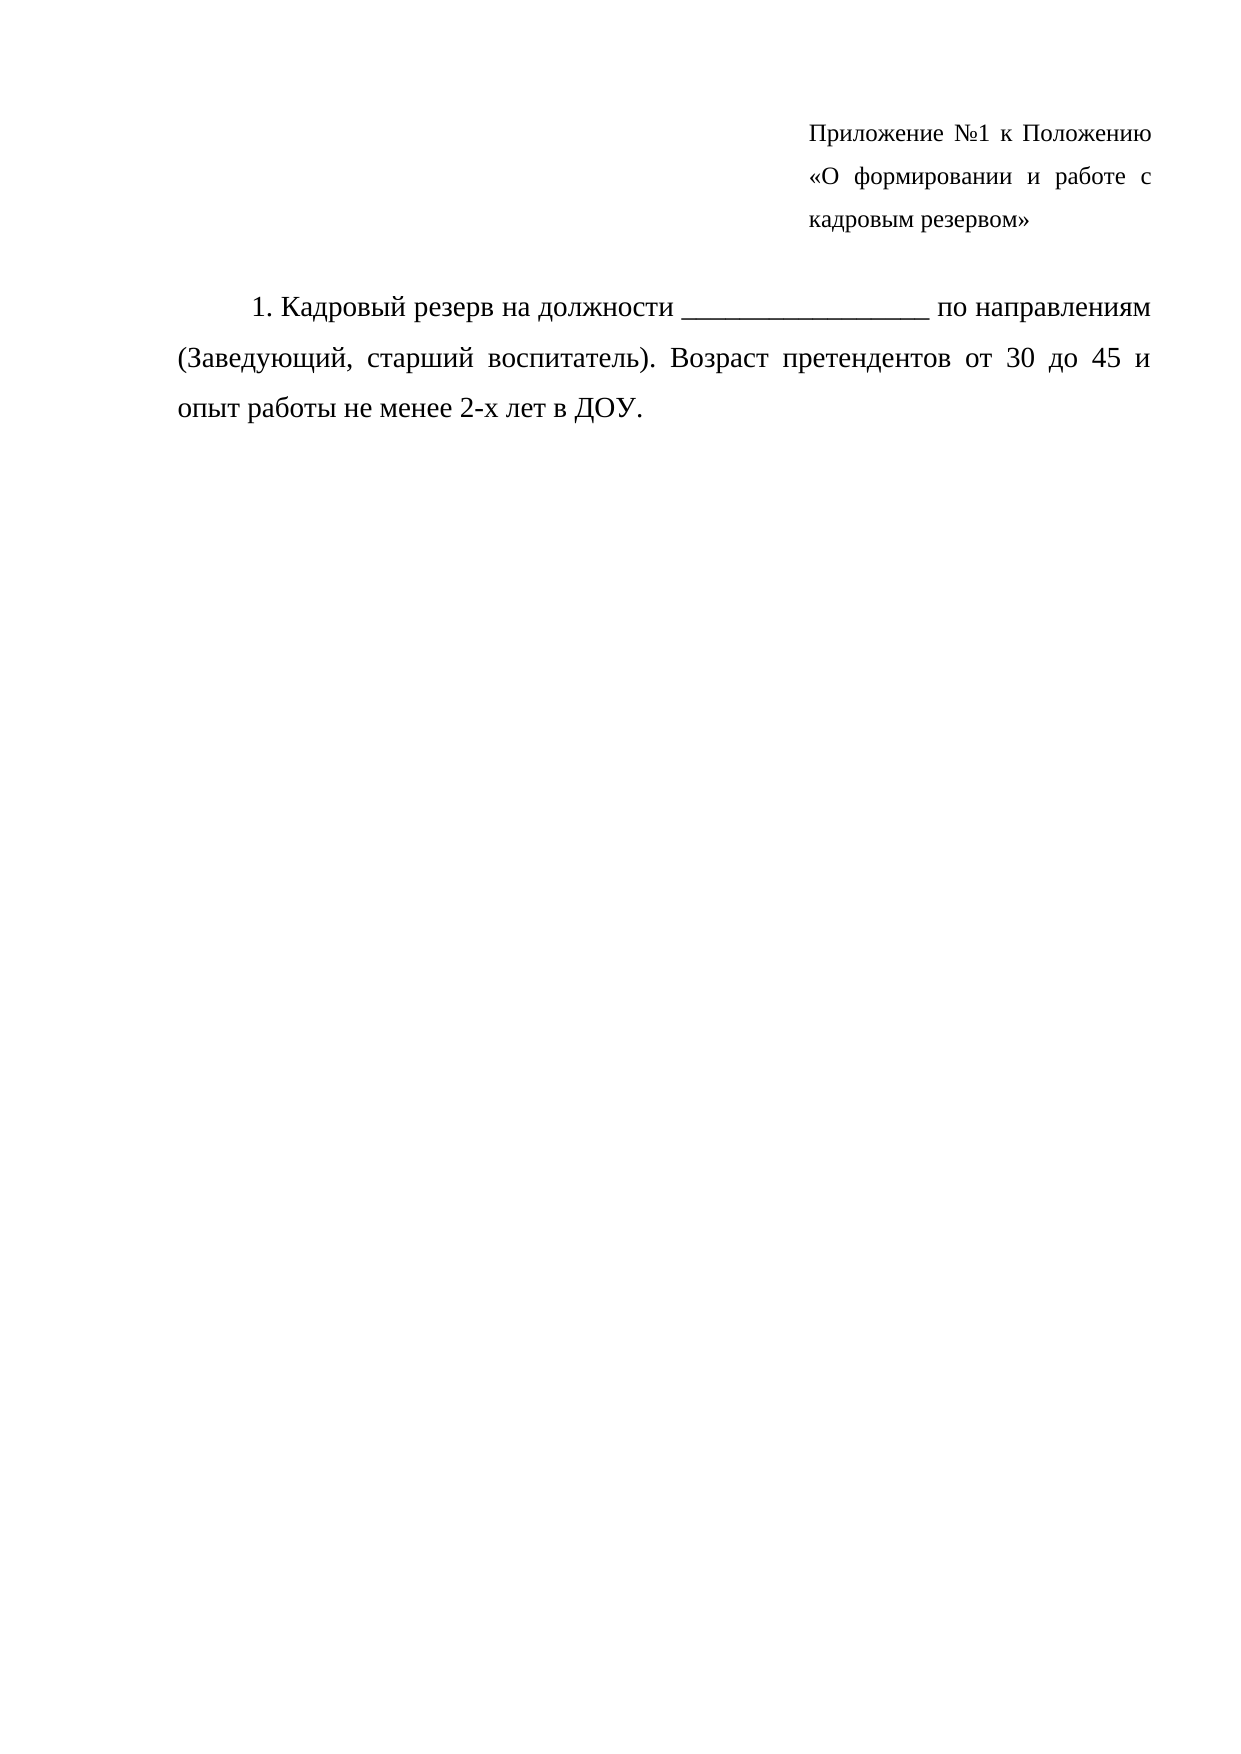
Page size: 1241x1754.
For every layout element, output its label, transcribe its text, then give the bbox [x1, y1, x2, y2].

table_header Приложение №1 к Положению «О формировании и работе с кадровым резервом» [798, 118, 1163, 246]
text 1. Кадровый резерв на должности _________________ по направлениям (Заведующий, старший воспитатель). Возраст претендентов от 30 до 45 и опыт работы не менее 2-х лет в ДОУ. [177, 289, 1152, 423]
